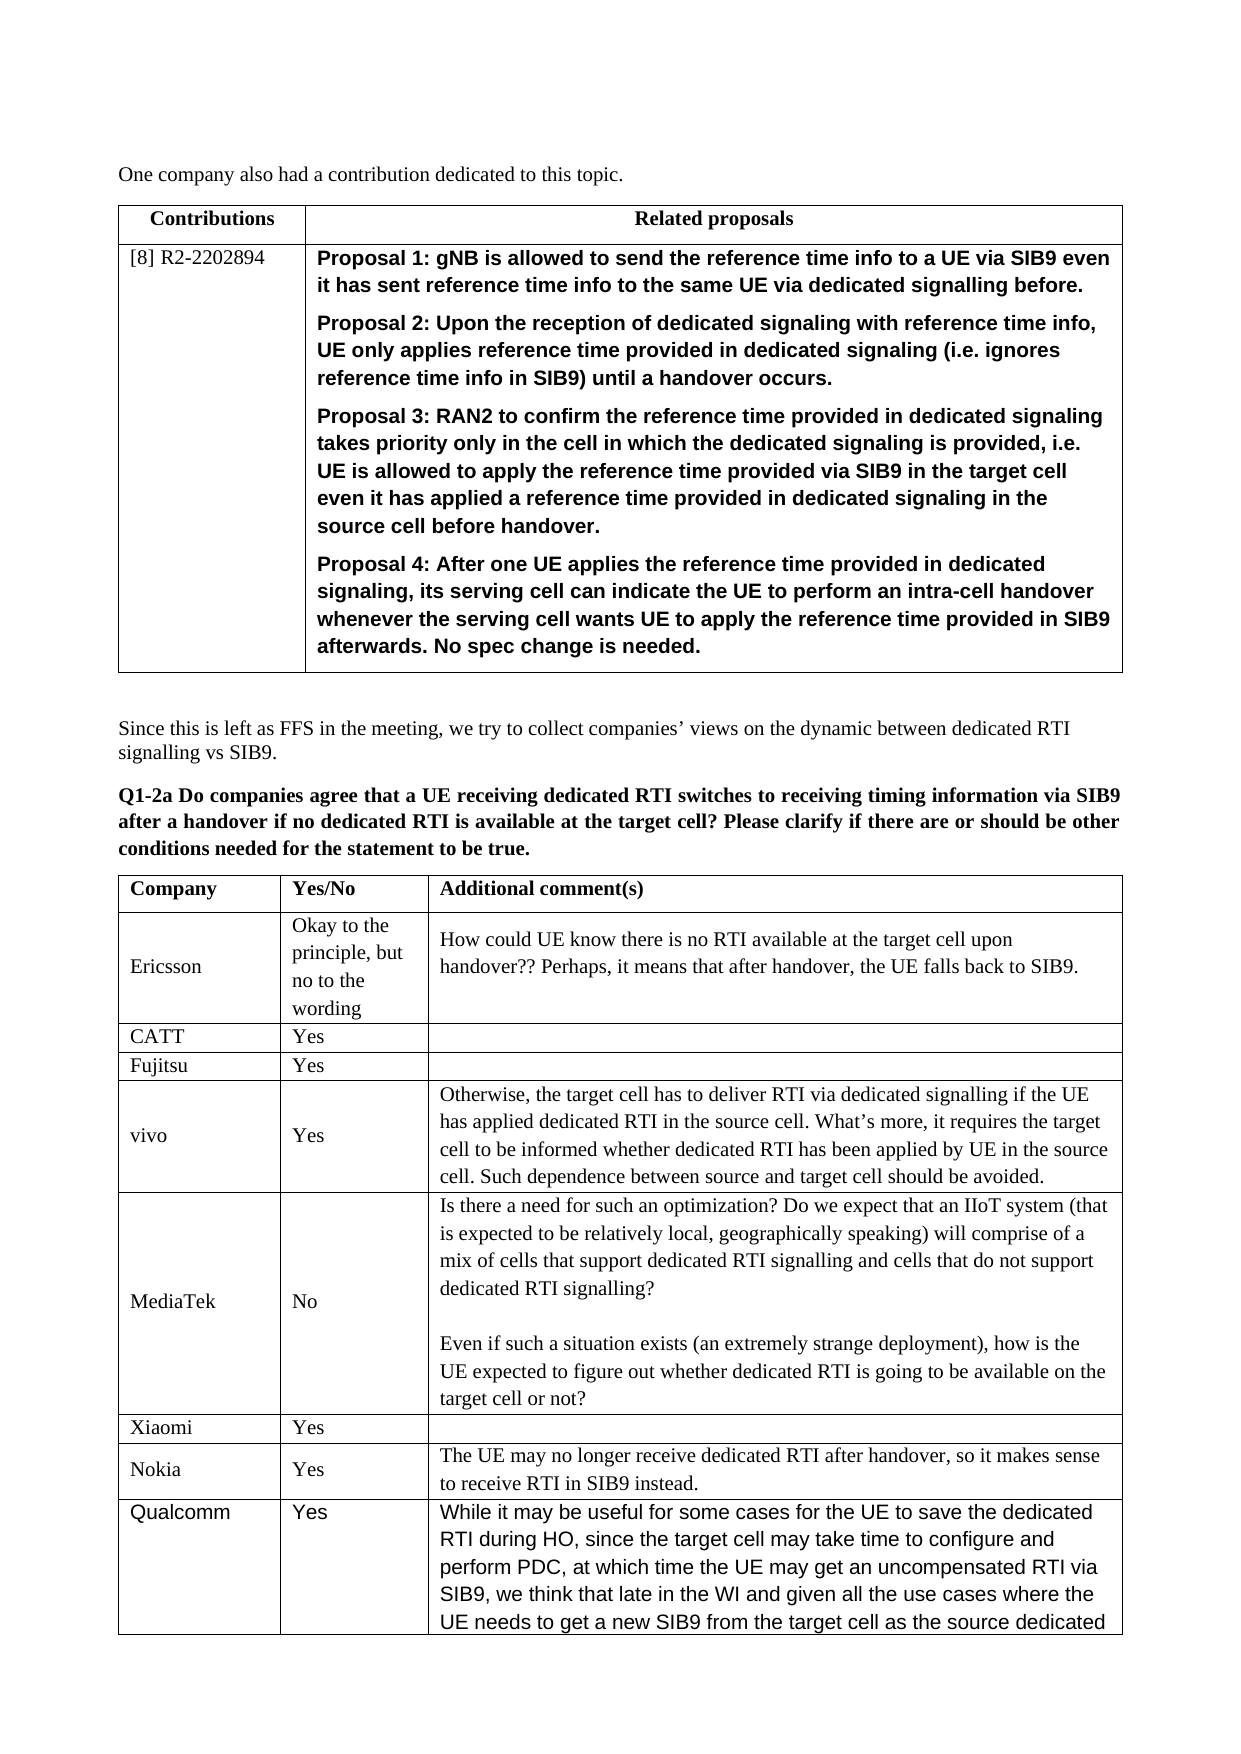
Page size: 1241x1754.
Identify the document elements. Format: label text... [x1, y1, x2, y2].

table_header Additional comment(s) [429, 876, 1122, 912]
table_cell Qualcomm [119, 1500, 280, 1634]
table_cell Is there a need for such an optimization? Do we expect that an IIoT system (that is expected to be relatively local, geographically speaking) will comprise of a mix of cells that support dedicated RTI signalling and cells that do not support dedicated RTI signalling? Even if such a situation exists (an extremely strange deployment), how is the UE expected to figure out whether dedicated RTI is going to be available on the target cell or not? [429, 1193, 1122, 1414]
table_cell Yes [281, 1081, 428, 1192]
text Since this is left as FFS in the meeting, we try to collect companies’ views on the dynamic between dedicated RTI signalling vs SIB9. [118, 716, 1122, 764]
table_cell Nokia [119, 1444, 280, 1499]
table_cell vivo [119, 1081, 280, 1192]
table_cell Okay to the principle, but no to the wording [281, 913, 428, 1023]
table_cell Ericsson [119, 913, 280, 1023]
text Q1-2a Do companies agree that a UE receiving dedicated RTI switches to receiving timing information via SIB9 after a handover if no dedicated RTI is available at the target cell? Please clarify if there are or should be other conditions needed for the statement to be true. [118, 783, 1122, 860]
table_header Related proposals [306, 206, 1122, 244]
table_cell Yes [281, 1444, 428, 1499]
table_cell [429, 1415, 1122, 1442]
table_cell MediaTek [119, 1193, 280, 1414]
table_cell Xiaomi [119, 1415, 280, 1442]
table_cell CATT [119, 1024, 280, 1052]
table_header Contributions [119, 206, 305, 244]
table_cell How could UE know there is no RTI available at the target cell upon handover?? Perhaps, it means that after handover, the UE falls back to SIB9. [429, 913, 1122, 1023]
table_cell Yes [281, 1053, 428, 1080]
table_cell [429, 1024, 1122, 1052]
table_cell Yes [281, 1415, 428, 1442]
table_cell Otherwise, the target cell has to deliver RTI via dedicated signalling if the UE has applied dedicated RTI in the source cell. What’s more, it requires the target cell to be informed whether dedicated RTI has been applied by UE in the source cell. Such dependence between source and target cell should be avoided. [429, 1081, 1122, 1192]
text One company also had a contribution dedicated to this topic. [118, 162, 1122, 186]
table_cell Fujitsu [119, 1053, 280, 1080]
table_cell [8] R2-2202894 [119, 245, 305, 672]
table_cell Yes [281, 1500, 428, 1634]
table_cell The UE may no longer receive dedicated RTI after handover, so it makes sense to receive RTI in SIB9 instead. [429, 1444, 1122, 1499]
table_cell [429, 1053, 1122, 1080]
table_cell Proposal 1: gNB is allowed to send the reference time info to a UE via SIB9 even it has sent reference time info to the same UE via dedicated signalling before. Proposal 2: Upon the reception of dedicated signaling with reference time info, UE only applies reference time provided in dedicated signaling (i.e. ignores reference time info in SIB9) until a handover occurs. Proposal 3: RAN2 to confirm the reference time provided in dedicated signaling takes priority only in the cell in which the dedicated signaling is provided, i.e. UE is allowed to apply the reference time provided via SIB9 in the target cell even it has applied a reference time provided in dedicated signaling in the source cell before handover. Proposal 4: After one UE applies the reference time provided in dedicated signaling, its serving cell can indicate the UE to perform an intra-cell handover whenever the serving cell wants UE to apply the reference time provided in SIB9 afterwards. No spec change is needed. [306, 245, 1122, 672]
table_cell Yes [281, 1024, 428, 1052]
table_header Yes/No [281, 876, 428, 912]
table_header Company [119, 876, 280, 912]
table_cell No [281, 1193, 428, 1414]
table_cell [429, 1500, 1122, 1634]
